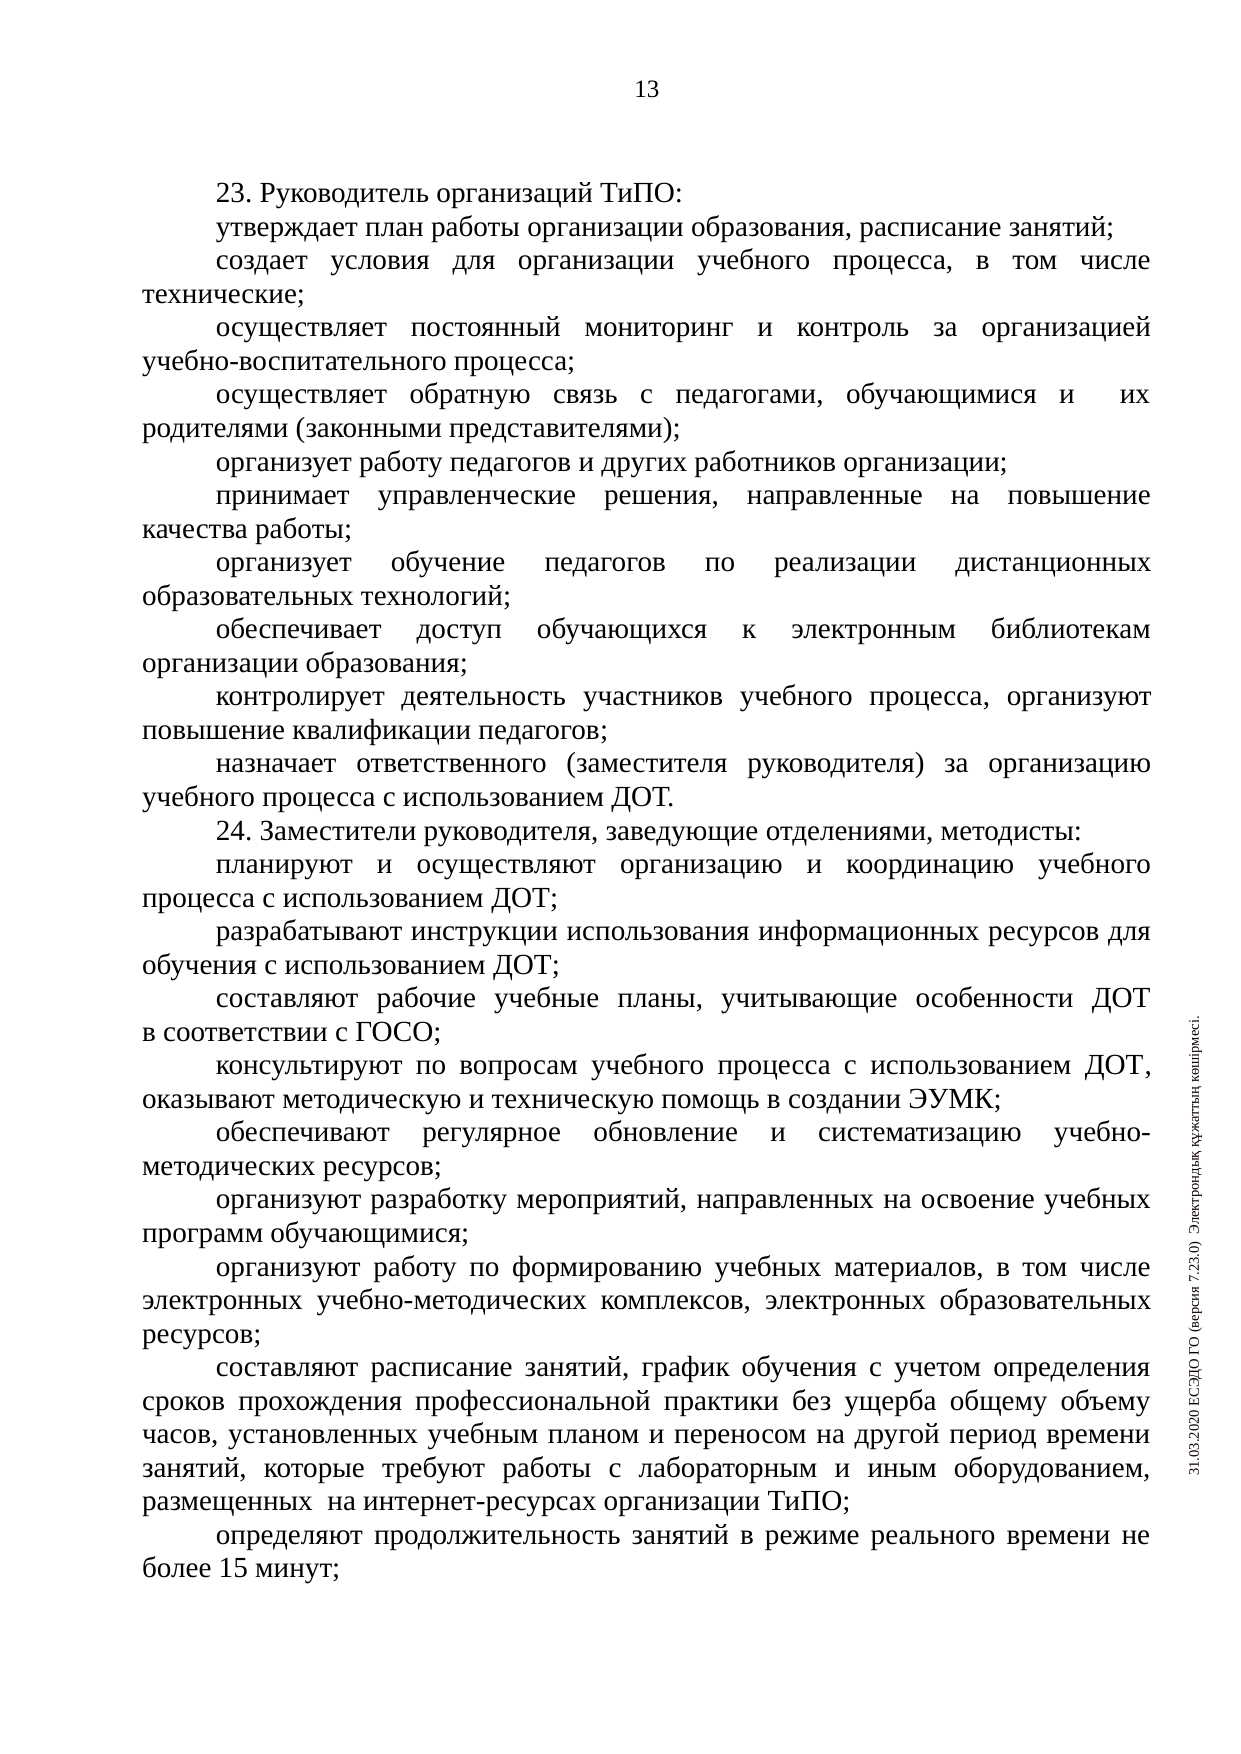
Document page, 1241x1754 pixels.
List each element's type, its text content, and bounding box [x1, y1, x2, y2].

text организует работу педагогов и других работников организации; [142, 444, 1152, 477]
text 23. Руководитель организаций ТиПО: [142, 175, 1152, 209]
text составляют рабочие учебные планы, учитывающие особенности ДОТ в соответствии с ГОСО; [142, 980, 1152, 1047]
text осуществляет обратную связь с педагогами, обучающимися и их родителями (законными представителями); [142, 377, 1152, 444]
text обеспечивают регулярное обновление и систематизацию учебно-методических ресурсов; [142, 1114, 1152, 1182]
text создает условия для организации учебного процесса, в том числе технические; [142, 242, 1152, 309]
text принимает управленческие решения, направленные на повышение качества работы; [142, 477, 1152, 544]
text контролирует деятельность участников учебного процесса, организуют повышение квалификации педагогов; [142, 678, 1152, 746]
text обеспечивает доступ обучающихся к электронным библиотекам организации образования; [142, 611, 1152, 678]
text планируют и осуществляют организацию и координацию учебного процесса с использованием ДОТ; [142, 846, 1152, 913]
text назначает ответственного (заместителя руководителя) за организацию учебного процесса с использованием ДОТ. [142, 746, 1152, 813]
text консультируют по вопросам учебного процесса с использованием ДОТ, оказывают методическую и техническую помощь в создании ЭУМК; [142, 1047, 1152, 1114]
text составляют расписание занятий, график обучения с учетом определения сроков прохождения профессиональной практики без ущерба общему объему часов, установленных учебным планом и переносом на другой период времени занятий, которые требуют работы с лабораторным и иным оборудованием, размещенных на интернет-ресурсах организации ТиПО; [142, 1349, 1152, 1517]
text определяют продолжительность занятий в режиме реального времени не более 15 минут; [142, 1517, 1152, 1584]
text утверждает план работы организации образования, расписание занятий; [142, 209, 1152, 242]
text разрабатывают инструкции использования информационных ресурсов для обучения с использованием ДОТ; [142, 913, 1152, 980]
text 24. Заместители руководителя, заведующие отделениями, методисты: [142, 813, 1152, 846]
text организуют разработку мероприятий, направленных на освоение учебных программ обучающимися; [142, 1182, 1152, 1249]
text осуществляет постоянный мониторинг и контроль за организацией учебно-воспитательного процесса; [142, 309, 1152, 377]
text организуют работу по формированию учебных материалов, в том числе электронных учебно-методических комплексов, электронных образовательных ресурсов; [142, 1249, 1152, 1349]
text организует обучение педагогов по реализации дистанционных образовательных технологий; [142, 544, 1152, 611]
